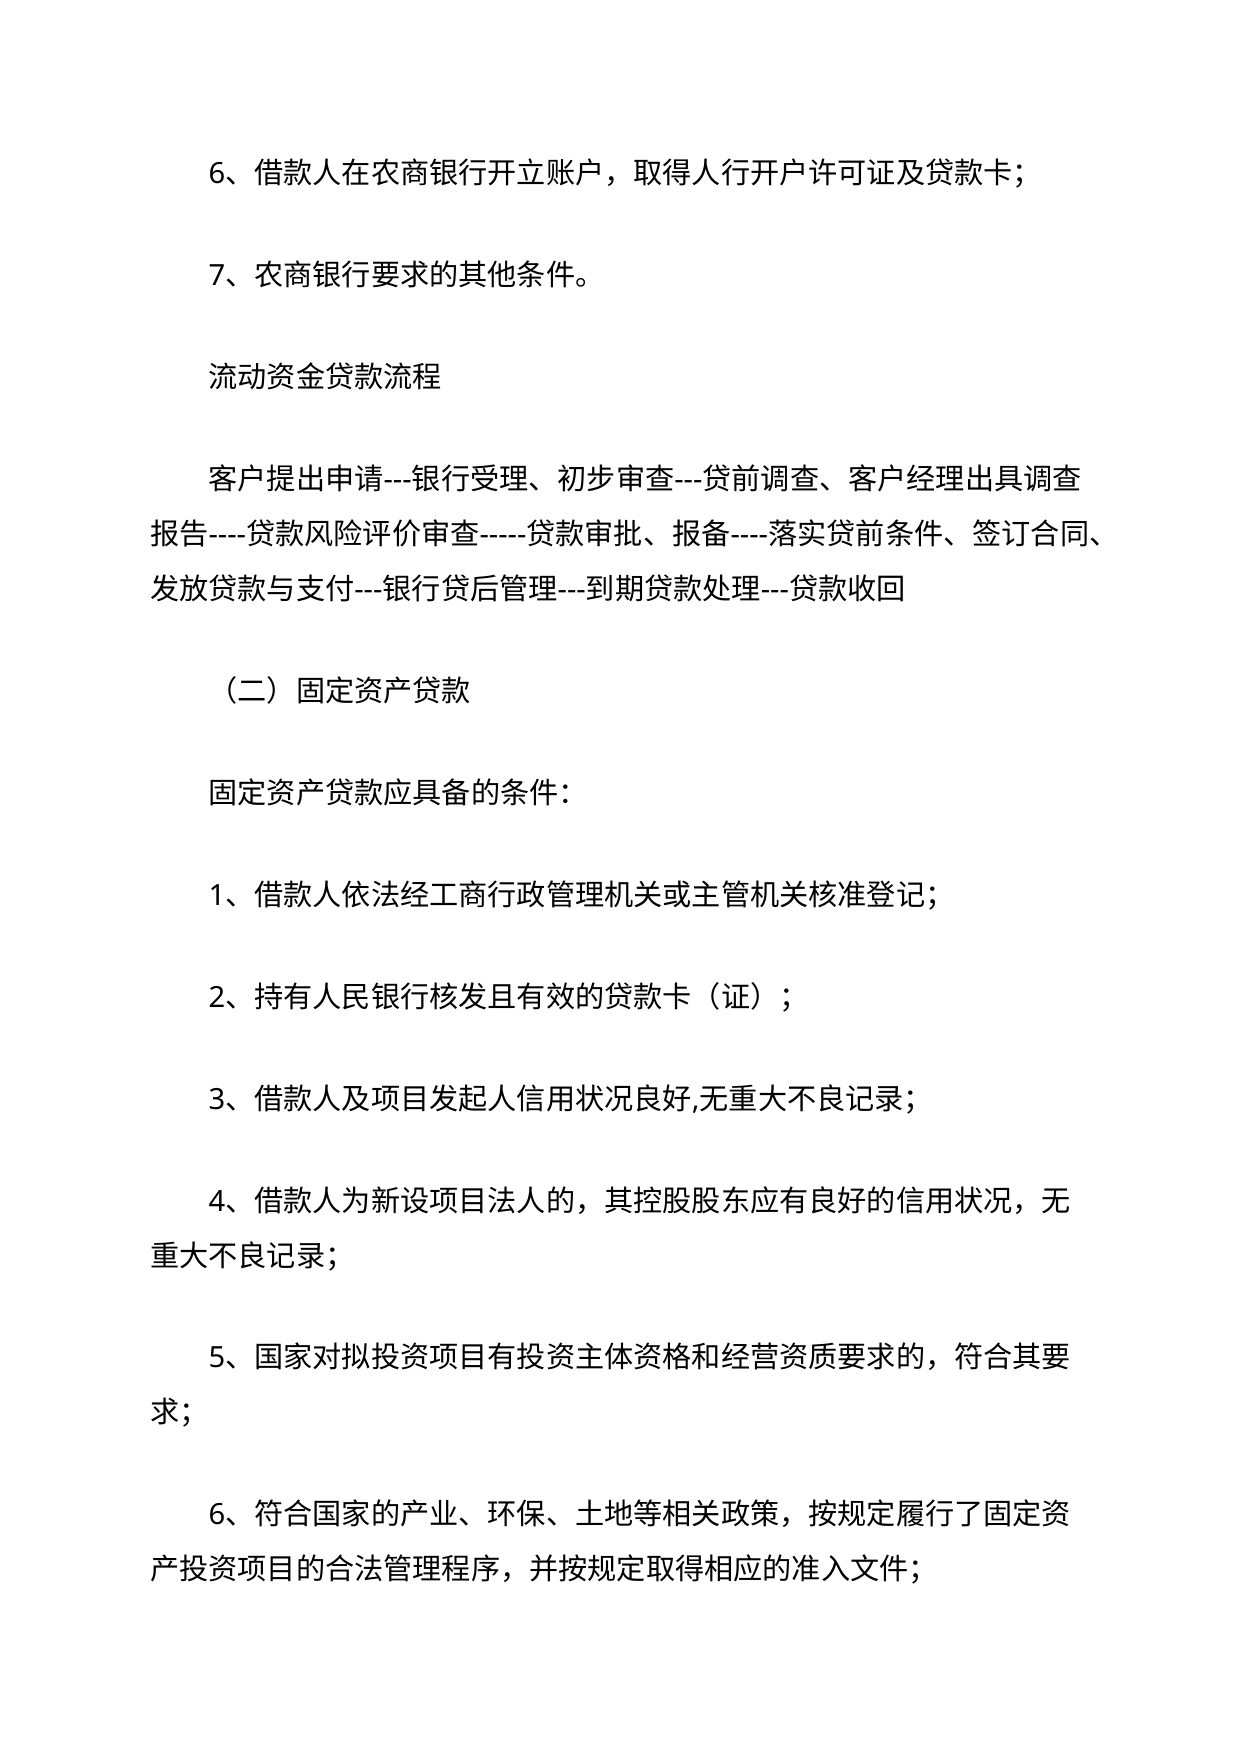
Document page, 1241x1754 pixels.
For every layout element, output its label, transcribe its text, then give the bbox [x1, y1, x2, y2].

text 1、借款人依法经工商行政管理机关或主管机关核准登记； [150, 871, 1090, 914]
text 2、持有人民银行核发且有效的贷款卡（证）； [150, 973, 1090, 1016]
text 5、国家对拟投资项目有投资主体资格和经营资质要求的，符合其要求； [150, 1334, 1090, 1431]
text 4、借款人为新设项目法人的，其控股股东应有良好的信用状况，无重大不良记录； [150, 1177, 1090, 1274]
text 流动资金贷款流程 [150, 354, 1090, 396]
text 客户提出申请---银行受理、初步审查---贷前调查、客户经理出具调查报告----贷款风险评价审查-----贷款审批、报备----落实贷前条件、签订合同、发放贷款与支付---银行贷后管理---到期贷款处理---贷款收回 [150, 456, 1090, 608]
text 3、借款人及项目发起人信用状况良好,无重大不良记录； [150, 1075, 1090, 1118]
text 7、农商银行要求的其他条件。 [150, 252, 1090, 294]
text 6、借款人在农商银行开立账户，取得人行开户许可证及贷款卡； [150, 150, 1090, 192]
text 6、符合国家的产业、环保、土地等相关政策，按规定履行了固定资产投资项目的合法管理程序，并按规定取得相应的准入文件； [150, 1491, 1090, 1588]
text （二）固定资产贷款 [150, 668, 1090, 710]
text 固定资产贷款应具备的条件： [150, 769, 1090, 812]
